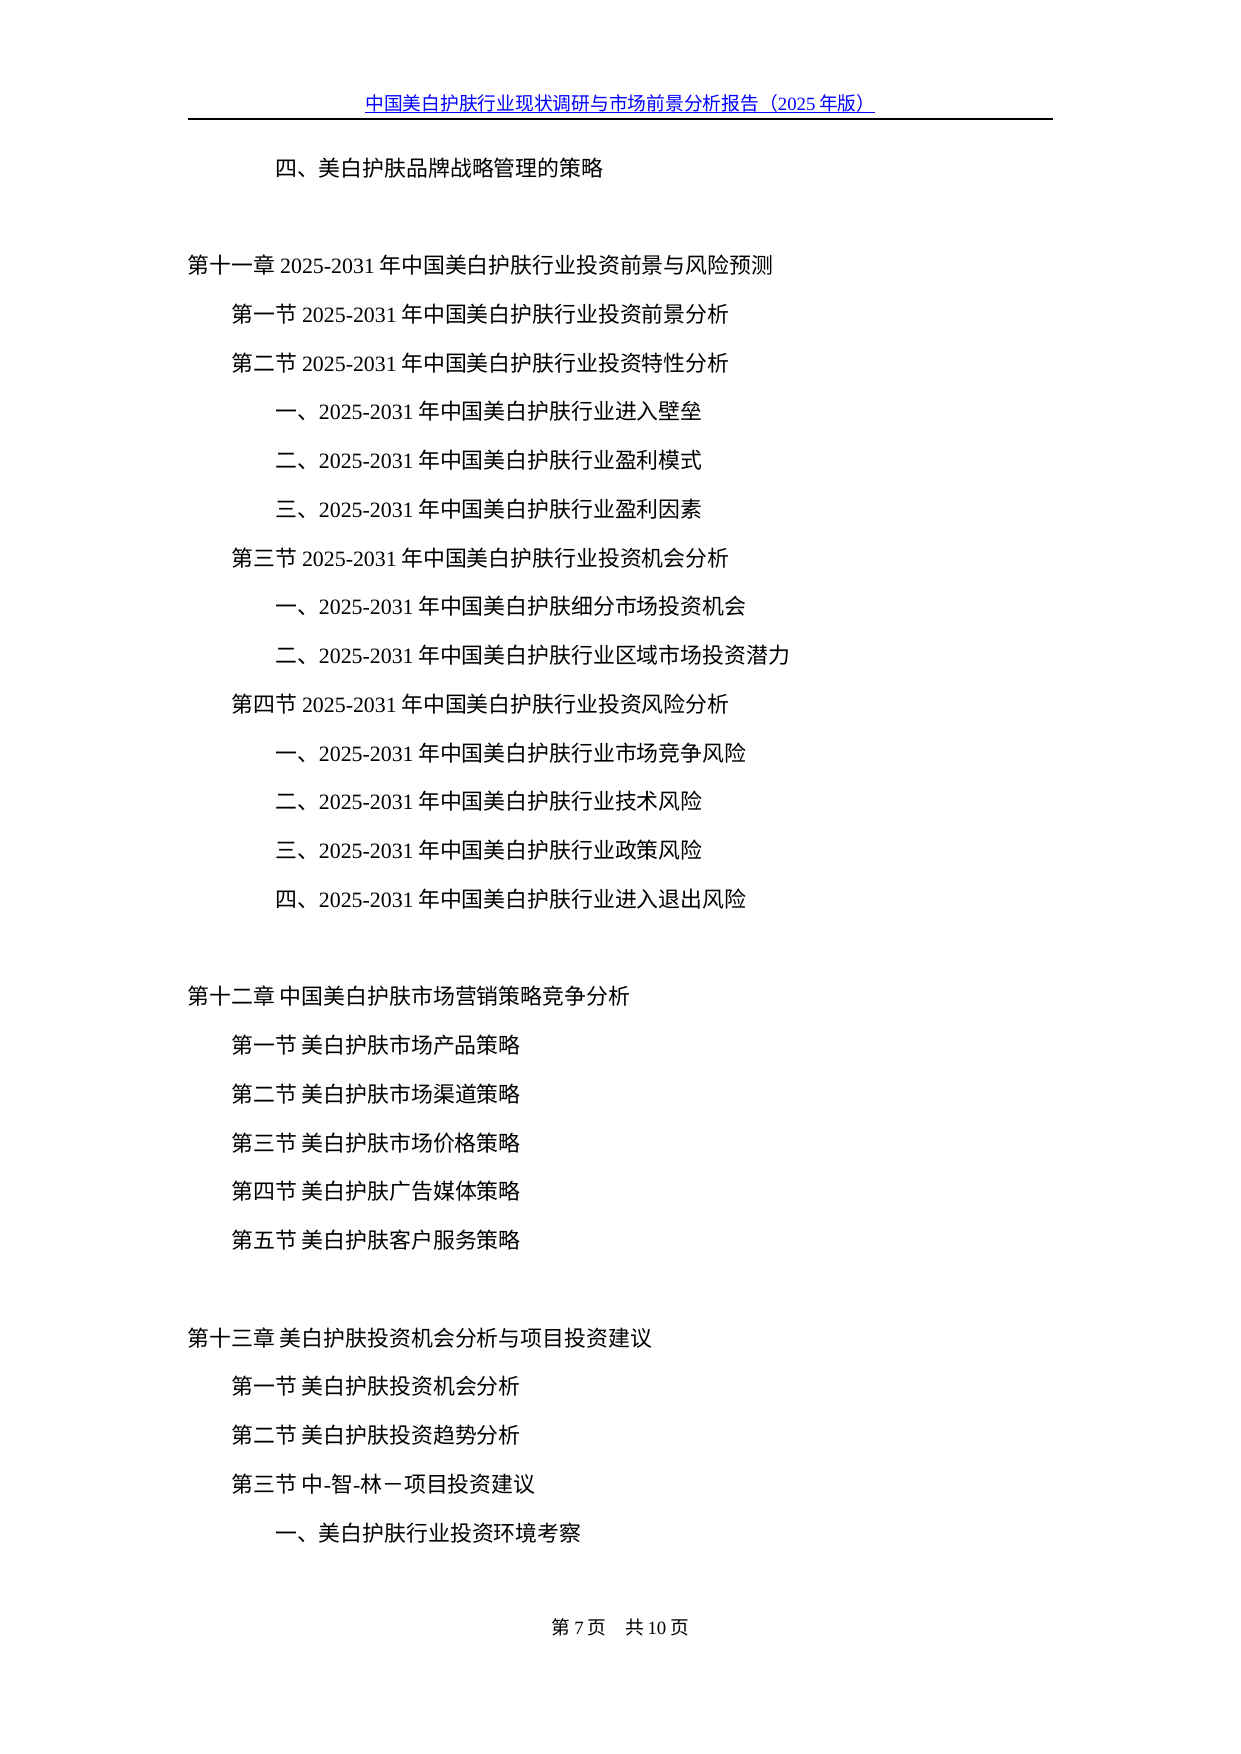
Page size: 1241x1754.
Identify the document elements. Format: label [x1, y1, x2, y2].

text [187, 150, 1053, 1548]
